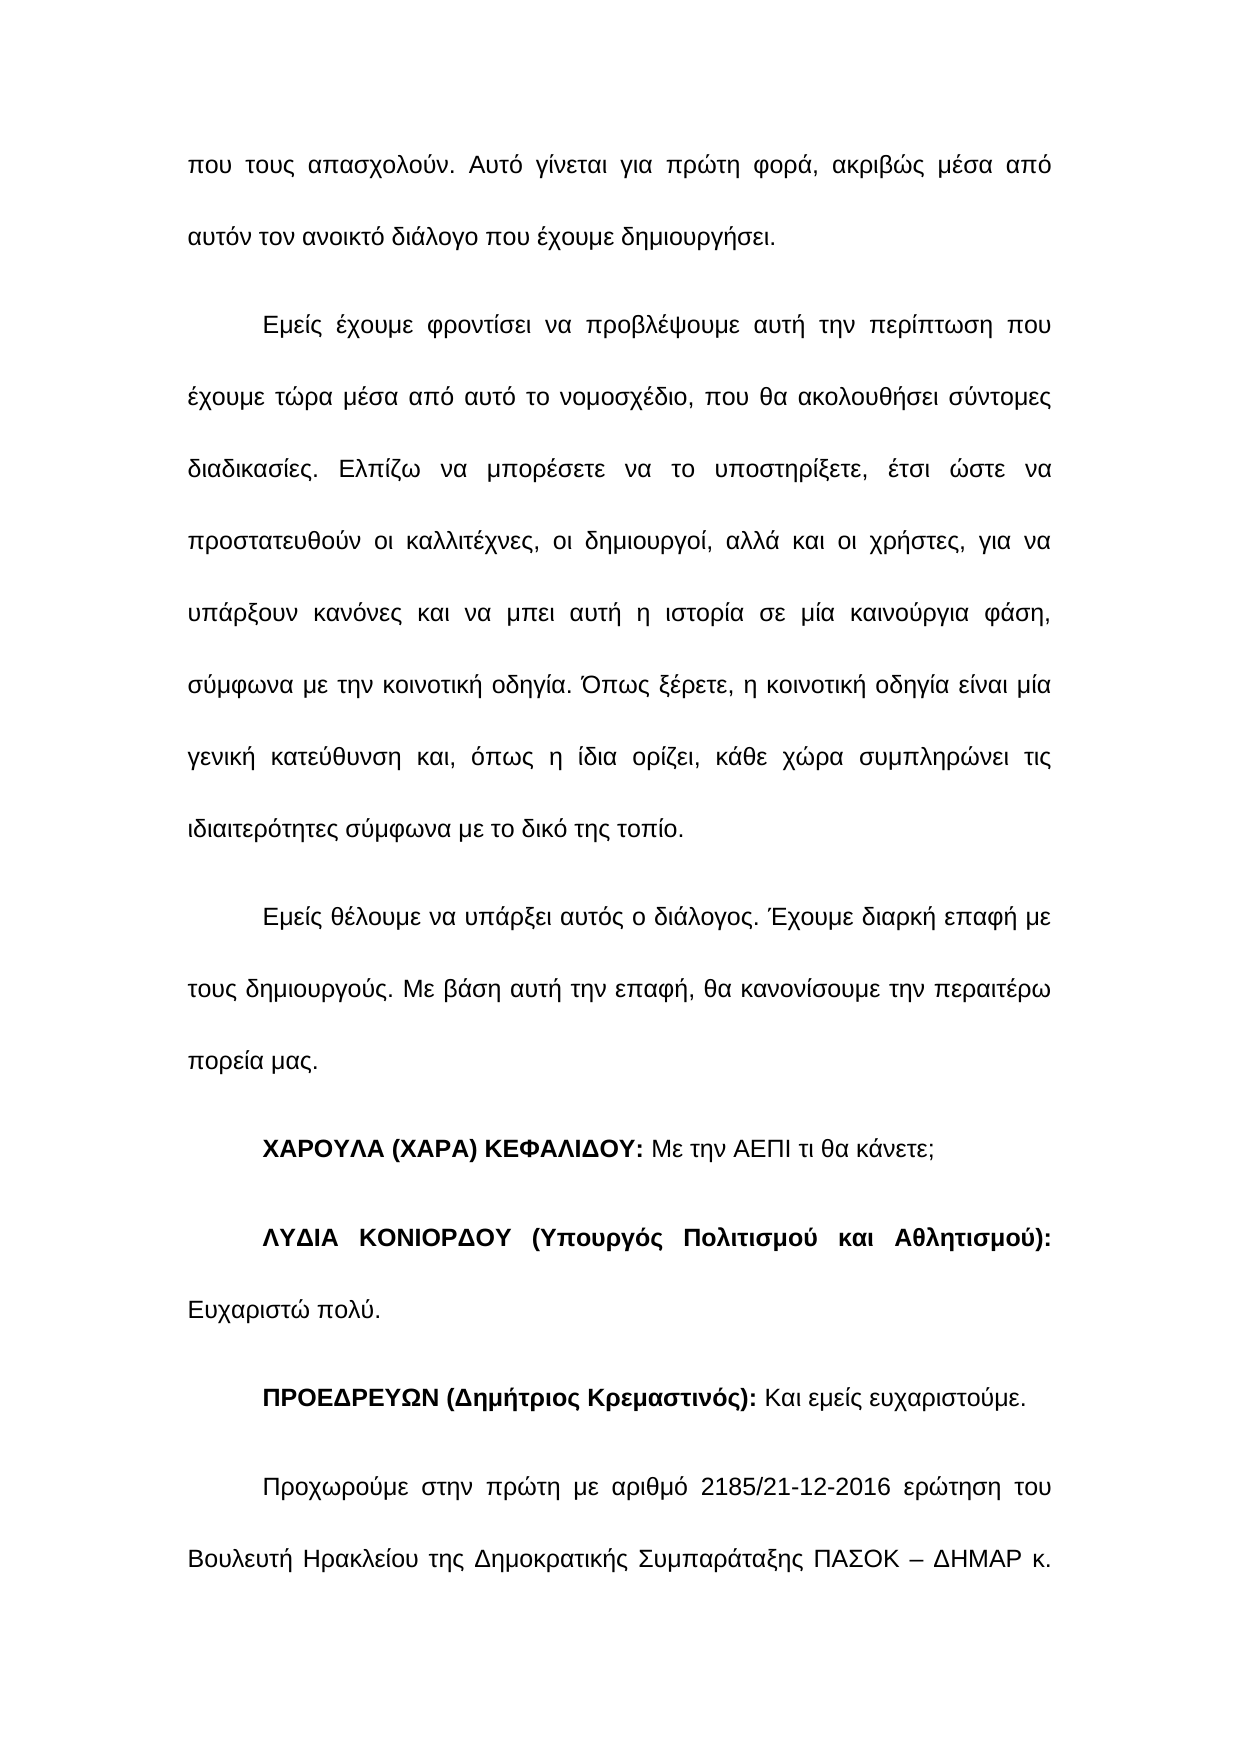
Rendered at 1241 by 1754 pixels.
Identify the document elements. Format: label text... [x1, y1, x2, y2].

text ΠΡΟΕΔΡΕΥΩΝ (Δημήτριος Κρεμαστινός): Και εμείς ευχαριστούμε. [187, 1383, 1053, 1412]
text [187, 150, 1053, 251]
text Εμείς θέλουμε να υπάρξει αυτός ο διάλογος. Έχουμε διαρκή επαφή με τους δημιουργούς. Με βάση αυτή την επαφή, θα κανονίσουμε την περαιτέρω πορεία μας. [187, 902, 1053, 1074]
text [187, 1472, 1053, 1572]
text ΛΥΔΙΑ ΚΟΝΙΟΡΔΟΥ (Υπουργός Πολιτισμού και Αθλητισμού): Ευχαριστώ πολύ. [187, 1223, 1053, 1323]
text Εμείς έχουμε φροντίσει να προβλέψουμε αυτή την περίπτωση που έχουμε τώρα μέσα από αυτό το νομοσχέδιο, που θα ακολουθήσει σύντομες διαδικασίες. Ελπίζω να μπορέσετε να το υποστηρίξετε, έτσι ώστε να προστατευθούν οι καλλιτέχνες, οι δημιουργοί, αλλά και οι χρήστες, για να υπάρξουν κανόνες και να μπει αυτή η ιστορία σε μία καινούργια φάση, σύμφωνα με την κοινοτική οδηγία. Όπως ξέρετε, η κοινοτική οδηγία είναι μία γενική κατεύθυνση και, όπως η ίδια ορίζει, κάθε χώρα συμπληρώνει τις ιδιαιτερότητες σύμφωνα με το δικό της τοπίο. [187, 310, 1053, 842]
text ΧΑΡΟΥΛΑ (ΧΑΡΑ) ΚΕΦΑΛΙΔΟΥ: Με την ΑΕΠΙ τι θα κάνετε; [187, 1134, 1053, 1163]
